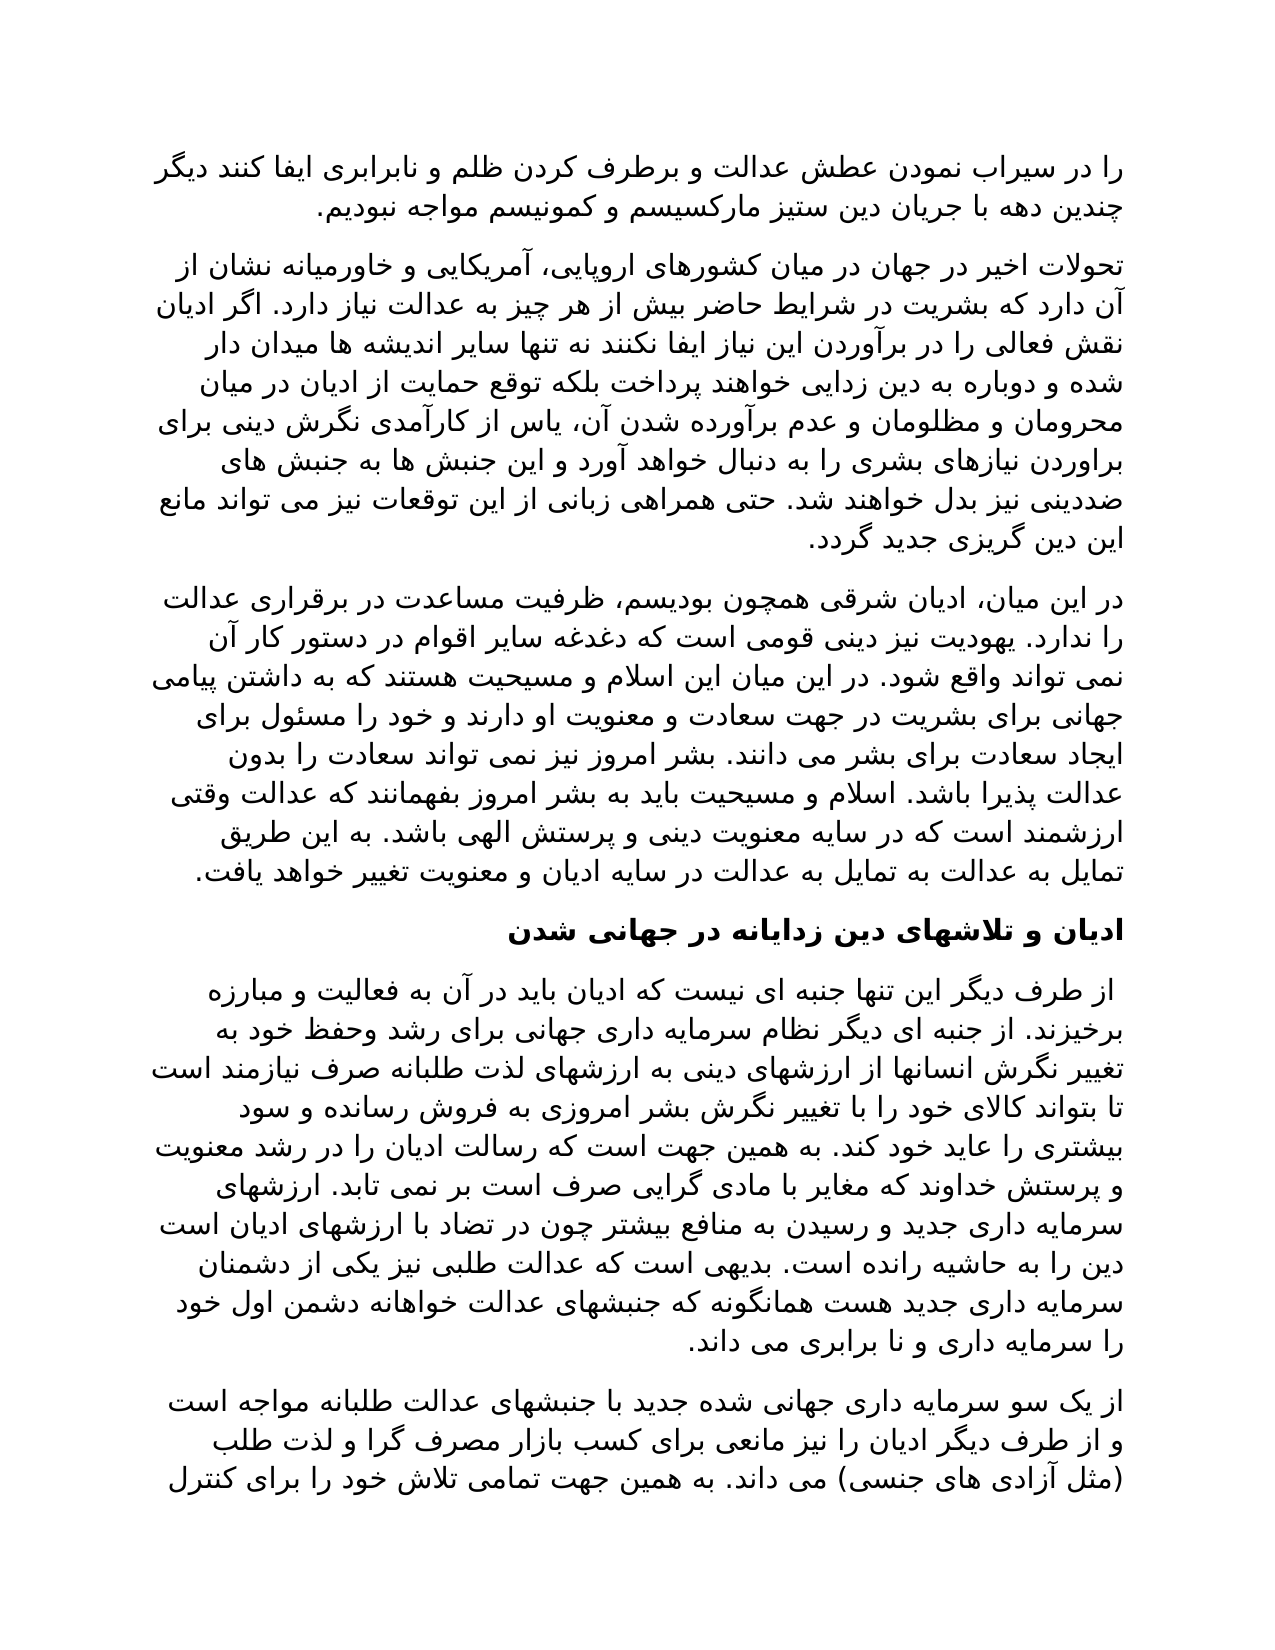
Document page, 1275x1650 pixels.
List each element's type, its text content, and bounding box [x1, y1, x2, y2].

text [150, 150, 1125, 223]
text ادیان و تلاشهای دین زدایانه در جهانی شدن [150, 914, 1125, 948]
text از طرف دیگر این تنها جنبه ای نیست که ادیان باید در آن به فعالیت و مبارزه برخیزند. از جنبه ای دیگر نظام سرمایه داری جهانی برای رشد وحفظ خود به تغییر نگرش انسانها از ارزشهای دینی به ارزشهای لذت طلبانه صرف نیازمند است تا بتواند کالای خود را با تغییر نگرش بشر امروزی به فروش رسانده و سود بیشتری را عاید خود کند. به همین جهت است که رسالت ادیان را در رشد معنویت و پرستش خداوند که مغایر با مادی گرایی صرف است بر نمی تابد. ارزشهای سرمایه داری جدید و رسیدن به منافع بیشتر چون در تضاد با ارزشهای ادیان است دین را به حاشیه رانده است. بدیهی است که عدالت طلبی نیز یکی از دشمنان سرمایه داری جدید هست همانگونه که جنبشهای عدالت خواهانه دشمن اول خود را سرمایه داری و نا برابری می داند. [150, 973, 1125, 1358]
text تحولات اخیر در جهان در میان کشورهای اروپایی، آمریکایی و خاورمیانه نشان از آن دارد که بشریت در شرایط حاضر بیش از هر چیز به عدالت نیاز دارد. اگر ادیان نقش فعالی را در برآوردن این نیاز ایفا نکنند نه تنها سایر اندیشه ها میدان دار شده و دوباره به دین زدایی خواهند پرداخت بلکه توقع حمایت از ادیان در میان محرومان و مظلومان و عدم برآورده شدن آن، یاس از کارآمدی نگرش دینی برای براوردن نیازهای بشری را به دنبال خواهد آورد و این جنبش ها به جنبش های ضددینی نیز بدل خواهند شد. حتی همراهی زبانی از این توقعات نیز می تواند مانع این دین گریزی جدید گردد. [150, 249, 1125, 555]
text در این میان، ادیان شرقی همچون بودیسم، ظرفیت مساعدت در برقراری عدالت را ندارد. یهودیت نیز دینی قومی است که دغدغه سایر اقوام در دستور کار آن نمی تواند واقع شود. در این میان این اسلام و مسیحیت هستند که به داشتن پیامی جهانی برای بشریت در جهت سعادت و معنویت او دارند و خود را مسئول برای ایجاد سعادت برای بشر می دانند. بشر امروز نیز نمی تواند سعادت را بدون عدالت پذیرا باشد. اسلام و مسیحیت باید به بشر امروز بفهمانند که عدالت وقتی ارزشمند است که در سایه معنویت دینی و پرستش الهی باشد. به این طریق تمایل به عدالت به تمایل به عدالت در سایه ادیان و معنویت تغییر خواهد یافت. [150, 581, 1125, 888]
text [150, 1384, 1125, 1496]
